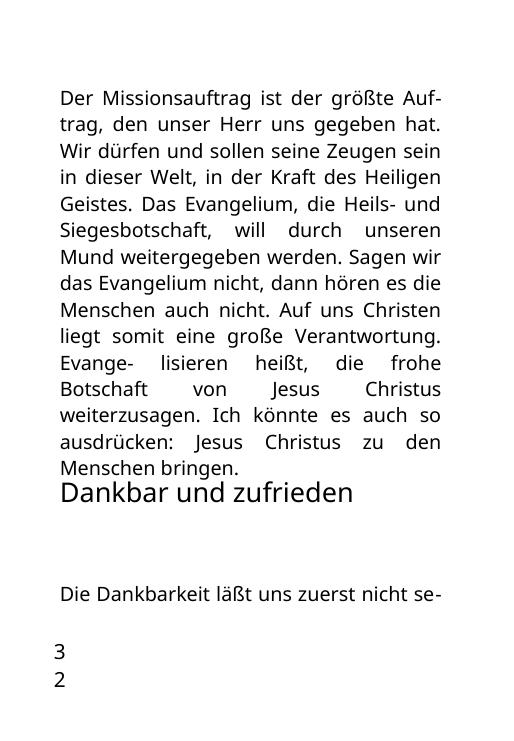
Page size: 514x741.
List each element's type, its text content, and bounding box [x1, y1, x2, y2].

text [59, 580, 441, 606]
subtitle Dankbar und zufrieden [59, 481, 481, 508]
text Der Missionsauftrag ist der größte Auftrag, den unser Herr uns gegeben hat. Wir dürfen und sollen seine Zeugen sein in dieser Welt, in der Kraft des Heiligen Geistes. Das Evangelium, die Heils- und Siegesbotschaft, will durch unseren Mund weitergegeben werden. Sagen wir das Evangelium nicht, dann hören es die Menschen auch nicht. Auf uns Christen liegt somit eine große Verantwortung. Evange- lisieren heißt, die frohe Botschaft von Jesus Christus weiterzusagen. Ich könnte es auch so ausdrücken: Jesus Christus zu den Menschen bringen. [59, 84, 441, 481]
